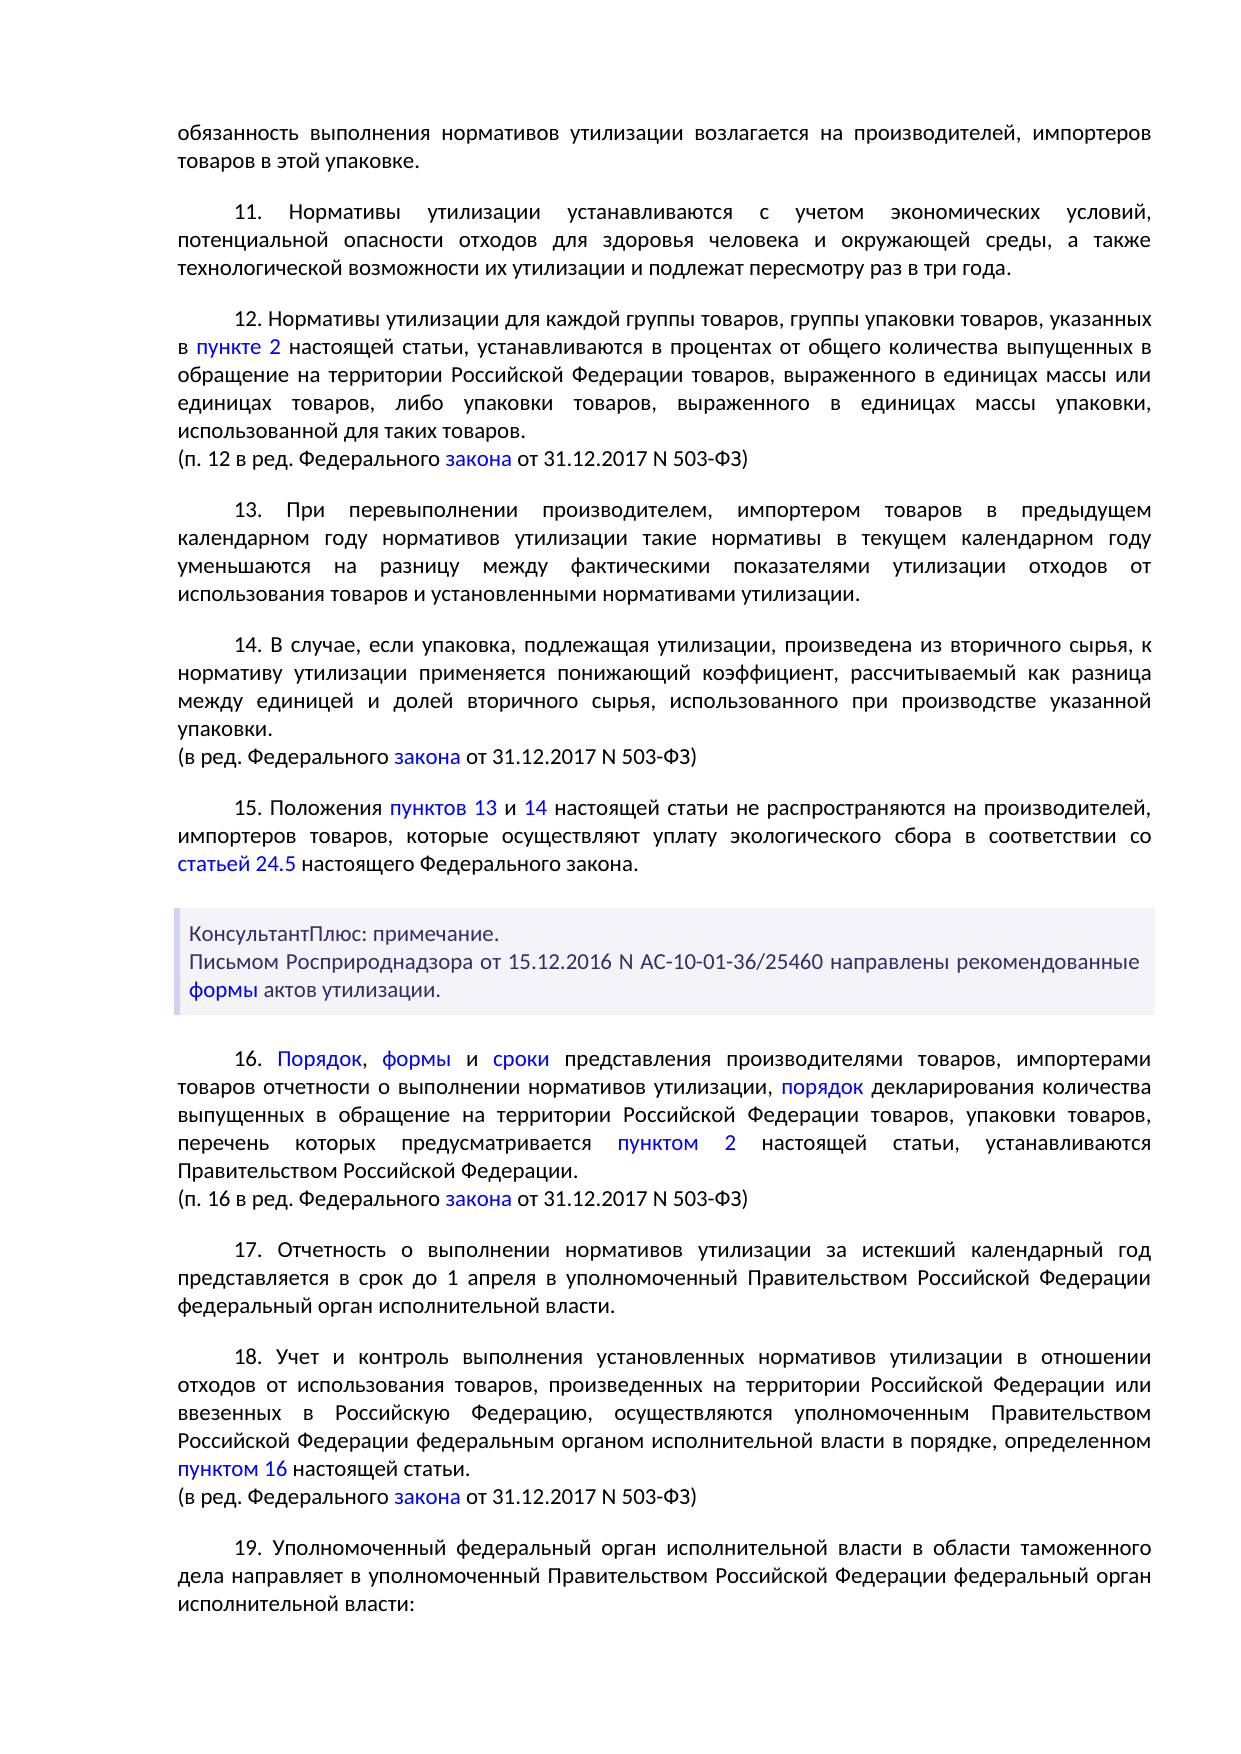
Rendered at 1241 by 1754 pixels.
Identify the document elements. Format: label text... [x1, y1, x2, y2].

text (в ред. Федерального закона от 31.12.2017 N 503-ФЗ) [177, 1482, 1152, 1510]
text (п. 16 в ред. Федерального закона от 31.12.2017 N 503-ФЗ) [177, 1184, 1152, 1212]
text 12. Нормативы утилизации для каждой группы товаров, группы упаковки товаров, указанных в пункте 2 настоящей статьи, устанавливаются в процентах от общего количества выпущенных в обращение на территории Российской Федерации товаров, выраженного в единицах массы или единицах товаров, либо упаковки товаров, выраженного в единицах массы упаковки, использованной для таких товаров. [177, 304, 1152, 444]
text 16. Порядок, формы и сроки представления производителями товаров, импортерами товаров отчетности о выполнении нормативов утилизации, порядок декларирования количества выпущенных в обращение на территории Российской Федерации товаров, упаковки товаров, перечень которых предусматривается пунктом 2 настоящей статьи, устанавливаются Правительством Российской Федерации. [177, 1044, 1152, 1184]
text 19. Уполномоченный федеральный орган исполнительной власти в области таможенного дела направляет в уполномоченный Правительством Российской Федерации федеральный орган исполнительной власти: [177, 1533, 1152, 1617]
text 14. В случае, если упаковка, подлежащая утилизации, произведена из вторичного сырья, к нормативу утилизации применяется понижающий коэффициент, рассчитываемый как разница между единицей и долей вторичного сырья, использованного при производстве указанной упаковки. [177, 630, 1152, 742]
text 13. При перевыполнении производителем, импортером товаров в предыдущем календарном году нормативов утилизации такие нормативы в текущем календарном году уменьшаются на разницу между фактическими показателями утилизации отходов от использования товаров и установленными нормативами утилизации. [177, 495, 1152, 607]
text 11. Нормативы утилизации устанавливаются с учетом экономических условий, потенциальной опасности отходов для здоровья человека и окружающей среды, а также технологической возможности их утилизации и подлежат пересмотру раз в три года. [177, 197, 1152, 281]
text 15. Положения пунктов 13 и 14 настоящей статьи не распространяются на производителей, импортеров товаров, которые осуществляют уплату экологического сбора в соответствии со статьей 24.5 настоящего Федерального закона. [177, 793, 1152, 877]
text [177, 118, 1152, 174]
table_header КонсультантПлюс: примечание. Письмом Росприроднадзора от 15.12.2016 N АС-10-01-36/25460 направлены рекомендованные формы актов утилизации. [180, 908, 1149, 1015]
text 17. Отчетность о выполнении нормативов утилизации за истекший календарный год представляется в срок до 1 апреля в уполномоченный Правительством Российской Федерации федеральный орган исполнительной власти. [177, 1235, 1152, 1319]
text (п. 12 в ред. Федерального закона от 31.12.2017 N 503-ФЗ) [177, 444, 1152, 472]
text 18. Учет и контроль выполнения установленных нормативов утилизации в отношении отходов от использования товаров, произведенных на территории Российской Федерации или ввезенных в Российскую Федерацию, осуществляются уполномоченным Правительством Российской Федерации федеральным органом исполнительной власти в порядке, определенном пунктом 16 настоящей статьи. [177, 1342, 1152, 1482]
text (в ред. Федерального закона от 31.12.2017 N 503-ФЗ) [177, 742, 1152, 770]
